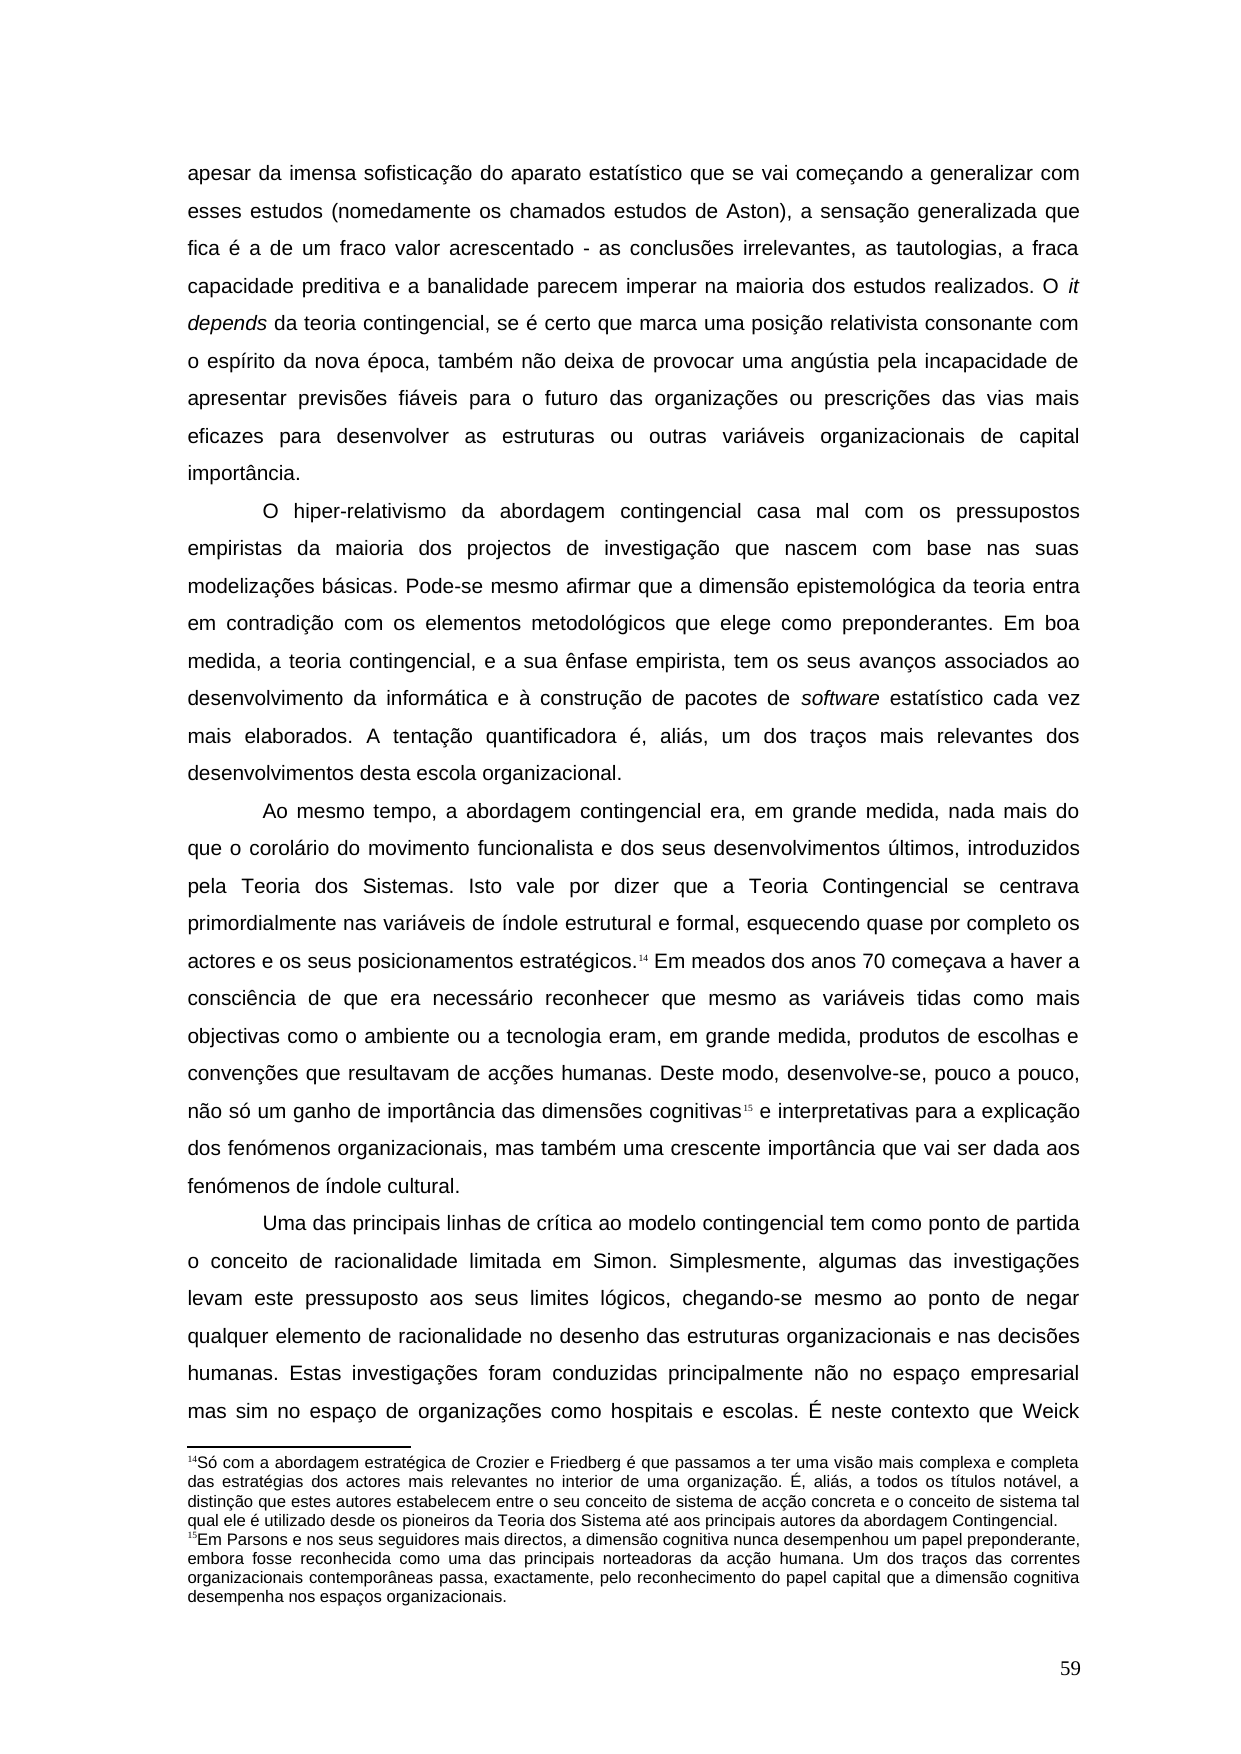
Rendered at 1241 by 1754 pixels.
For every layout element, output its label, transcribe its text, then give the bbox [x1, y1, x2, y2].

text Ao mesmo tempo, a abordagem contingencial era, em grande medida, nada mais do que o corolário do movimento funcionalista e dos seus desenvolvimentos últimos, introduzidos pela Teoria dos Sistemas. Isto vale por dizer que a Teoria Contingencial se centrava primordialmente nas variáveis de índole estrutural e formal, esquecendo quase por completo os actores e os seus posicionamentos estratégicos. Em meados dos anos 70 começava a haver a consciência de que era necessário reconhecer que mesmo as variáveis tidas como mais objectivas como o ambiente ou a tecnologia eram, em grande medida, produtos de escolhas e convenções que resultavam de acções humanas. Deste modo, desenvolve-se, pouco a pouco, não só um ganho de importância das dimensões cognitivas e interpretativas para a explicação dos fenómenos organizacionais, mas também uma crescente importância que vai ser dada aos fenómenos de índole cultural. [187, 785, 1081, 1198]
text O hiper-relativismo da abordagem contingencial casa mal com os pressupostos empiristas da maioria dos projectos de investigação que nascem com base nas suas modelizações básicas. Pode-se mesmo afirmar que a dimensão epistemológica da teoria entra em contradição com os elementos metodológicos que elege como preponderantes. Em boa medida, a teoria contingencial, e a sua ênfase empirista, tem os seus avanços associados ao desenvolvimento da informática e à construção de pacotes de software estatístico cada vez mais elaborados. A tentação quantificadora é, aliás, um dos traços mais relevantes dos desenvolvimentos desta escola organizacional. [187, 485, 1081, 785]
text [187, 148, 1081, 485]
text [187, 1198, 1081, 1423]
